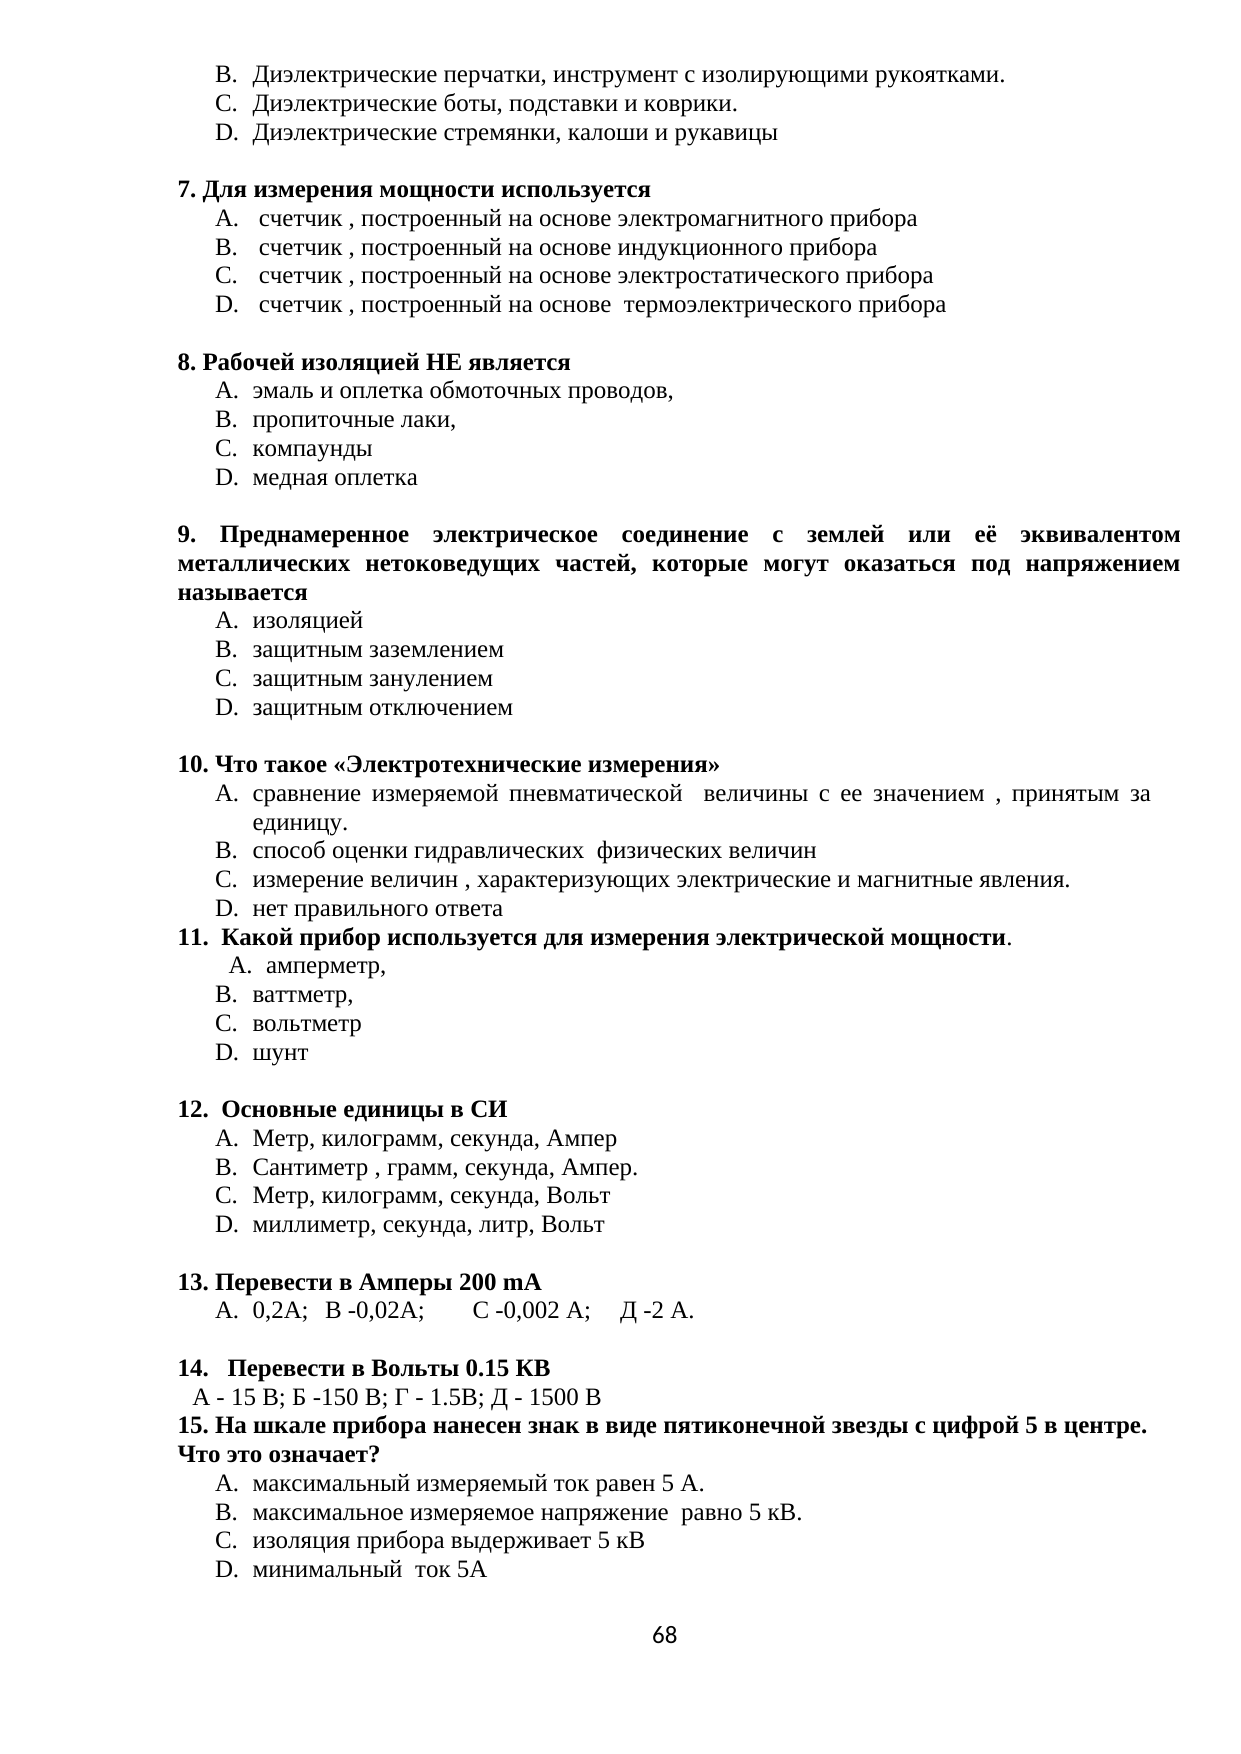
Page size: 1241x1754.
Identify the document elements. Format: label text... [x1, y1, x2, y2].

list изоляция прибора выдерживает 5 кВ [215, 1525, 1152, 1554]
text 9. Преднамеренное электрическое соединение с землей или её эквивалентом металлических нетоковедущих частей, которые могут оказаться под напряжением называется [177, 519, 1181, 605]
list счетчик , построенный на основе электромагнитного прибора [215, 203, 1152, 232]
list пропиточные лаки, [215, 404, 1181, 433]
text 10. Что такое «Электротехнические измерения» [177, 749, 1152, 778]
list нет правильного ответа [215, 893, 1152, 922]
text 13. Перевести в Амперы 200 mА [177, 1267, 1152, 1295]
list изоляцией [215, 605, 1181, 634]
list Метр, килограмм, секунда, Вольт [215, 1180, 1152, 1209]
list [215, 88, 1152, 117]
list измерение величин , характеризующих электрические и магнитные явления. [215, 864, 1152, 893]
list Диэлектрические перчатки, инструмент с изолирующими рукоятками. [215, 59, 1152, 88]
list 0,2А; В -0,02А; С -0,002 А; Д -2 А. [215, 1295, 1152, 1324]
list амперметр, [228, 950, 1152, 979]
list Метр, килограмм, секунда, Ампер [215, 1123, 1152, 1152]
list компаунды [215, 433, 1181, 462]
text 7. Для измерения мощности используется [177, 174, 1152, 203]
list сравнение измеряемой пневматической величины с ее значением , принятым за единицу. [215, 778, 1152, 835]
text 11. Какой прибор используется для измерения электрической мощности. [177, 922, 1152, 950]
list Сантиметр , грамм, секунда, Ампер. [215, 1152, 1152, 1180]
list максимальный измеряемый ток равен 5 А. [215, 1468, 1152, 1497]
text 14. Перевести в Вольты 0.15 КВ [177, 1353, 1152, 1382]
list минимальный ток 5А [215, 1554, 1152, 1583]
list способ оценки гидравлических физических величин [215, 835, 1152, 864]
list максимальное измеряемое напряжение равно 5 кВ. [215, 1497, 1152, 1525]
list шунт [215, 1037, 1152, 1065]
list миллиметр, секунда, литр, Вольт [215, 1209, 1152, 1238]
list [215, 117, 1152, 145]
list ваттметр, [215, 979, 1152, 1008]
list вольтметр [215, 1008, 1152, 1037]
text 8. Рабочей изоляцией НЕ является [177, 347, 1181, 375]
list эмаль и оплетка обмоточных проводов, [215, 375, 1181, 404]
text 15. На шкале прибора нанесен знак в виде пятиконечной звезды с цифрой 5 в центре. Что это означает? [177, 1410, 1152, 1468]
list защитным занулением [215, 663, 1181, 692]
text А - 15 В; Б -150 В; Г - 1.5В; Д - 1500 В [192, 1382, 1152, 1410]
list счетчик , построенный на основе электростатического прибора [215, 260, 1152, 289]
list защитным отключением [215, 692, 1181, 720]
text 12. Основные единицы в СИ [177, 1094, 1152, 1123]
list защитным заземлением [215, 634, 1181, 663]
list медная оплетка [215, 462, 1181, 490]
list счетчик , построенный на основе термоэлектрического прибора [215, 289, 1152, 318]
list счетчик , построенный на основе индукционного прибора [215, 232, 1152, 260]
